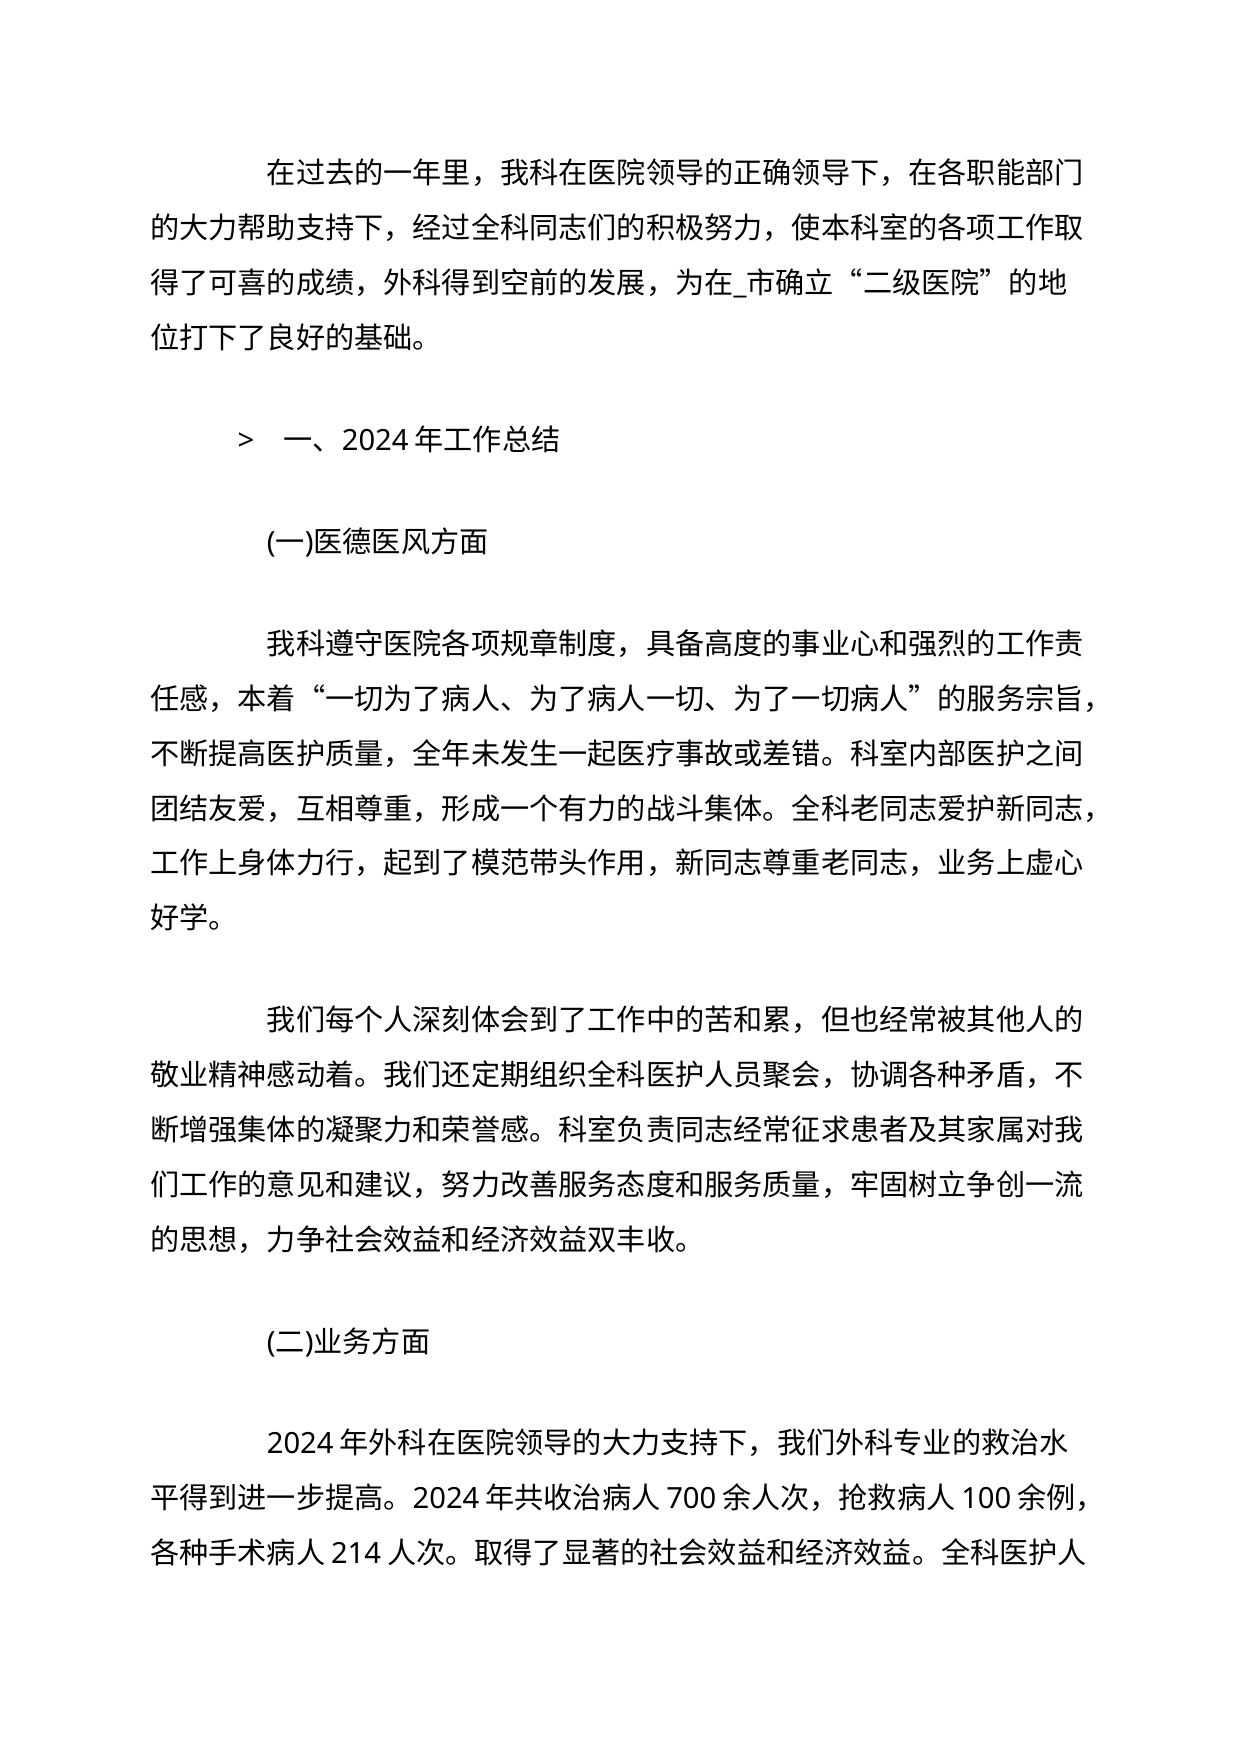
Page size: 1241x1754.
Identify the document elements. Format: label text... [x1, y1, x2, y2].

text > 一、2024年工作总结 [150, 417, 1090, 459]
text 在过去的一年里，我科在医院领导的正确领导下，在各职能部门的大力帮助支持下，经过全科同志们的积极努力，使本科室的各项工作取得了可喜的成绩，外科得到空前的发展，为在_市确立“二级医院”的地位打下了良好的基础。 [150, 150, 1090, 357]
text 我科遵守医院各项规章制度，具备高度的事业心和强烈的工作责任感，本着“一切为了病人、为了病人一切、为了一切病人”的服务宗旨，不断提高医护质量，全年未发生一起医疗事故或差错。科室内部医护之间团结友爱，互相尊重，形成一个有力的战斗集体。全科老同志爱护新同志，工作上身体力行，起到了模范带头作用，新同志尊重老同志，业务上虚心好学。 [150, 621, 1090, 937]
text (二)业务方面 [150, 1318, 1090, 1361]
text (一)医德医风方面 [150, 518, 1090, 561]
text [150, 1420, 1090, 1572]
text 我们每个人深刻体会到了工作中的苦和累，但也经常被其他人的敬业精神感动着。我们还定期组织全科医护人员聚会，协调各种矛盾，不断增强集体的凝聚力和荣誉感。科室负责同志经常征求患者及其家属对我们工作的意见和建议，努力改善服务态度和服务质量，牢固树立争创一流的思想，力争社会效益和经济效益双丰收。 [150, 997, 1090, 1259]
